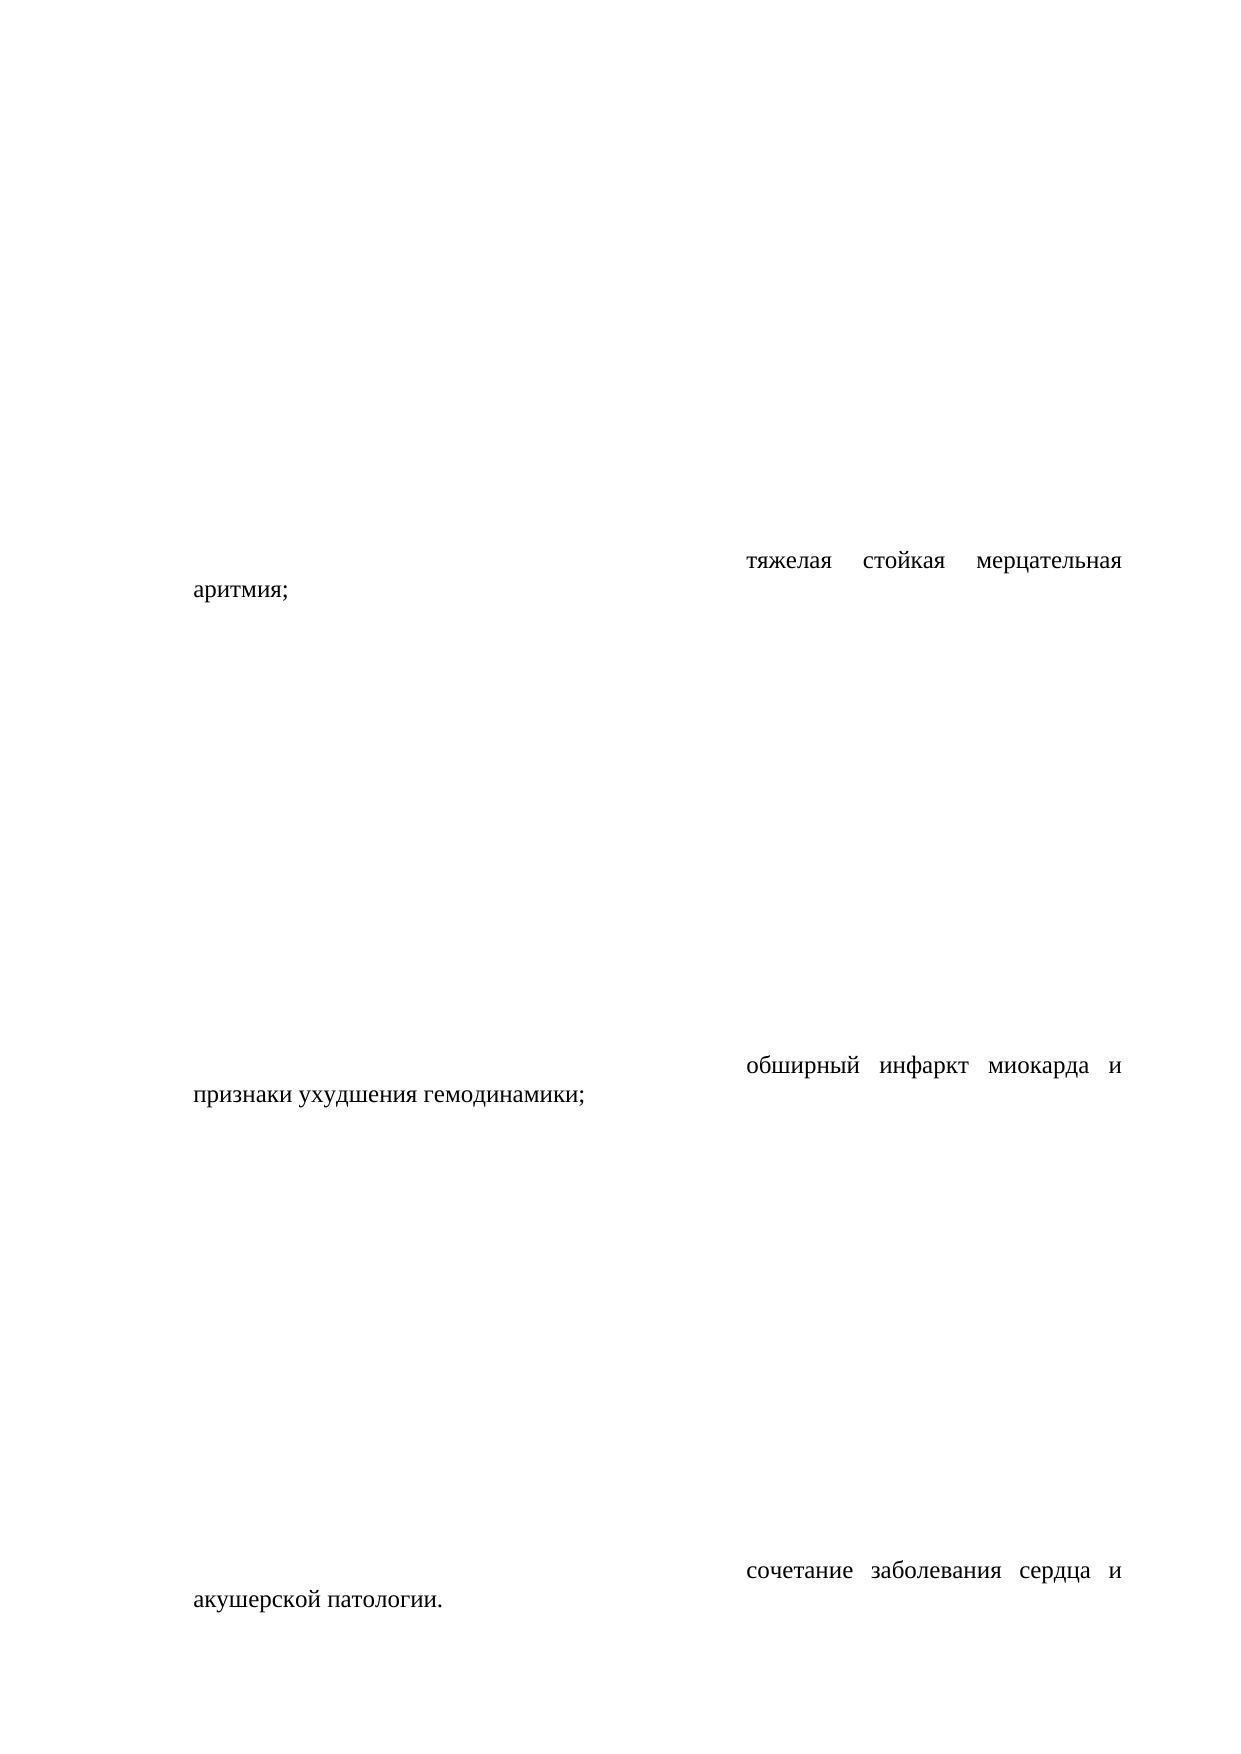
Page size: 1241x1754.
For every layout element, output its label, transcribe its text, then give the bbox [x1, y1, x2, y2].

text обширный инфаркт миокарда и признаки ухудшения гемодинамики; [193, 623, 1122, 1107]
text тяжелая стойкая мерцательная аритмия; [193, 118, 1122, 602]
text сочетание заболевания сердца и акушерской патологии. [193, 1128, 1122, 1613]
